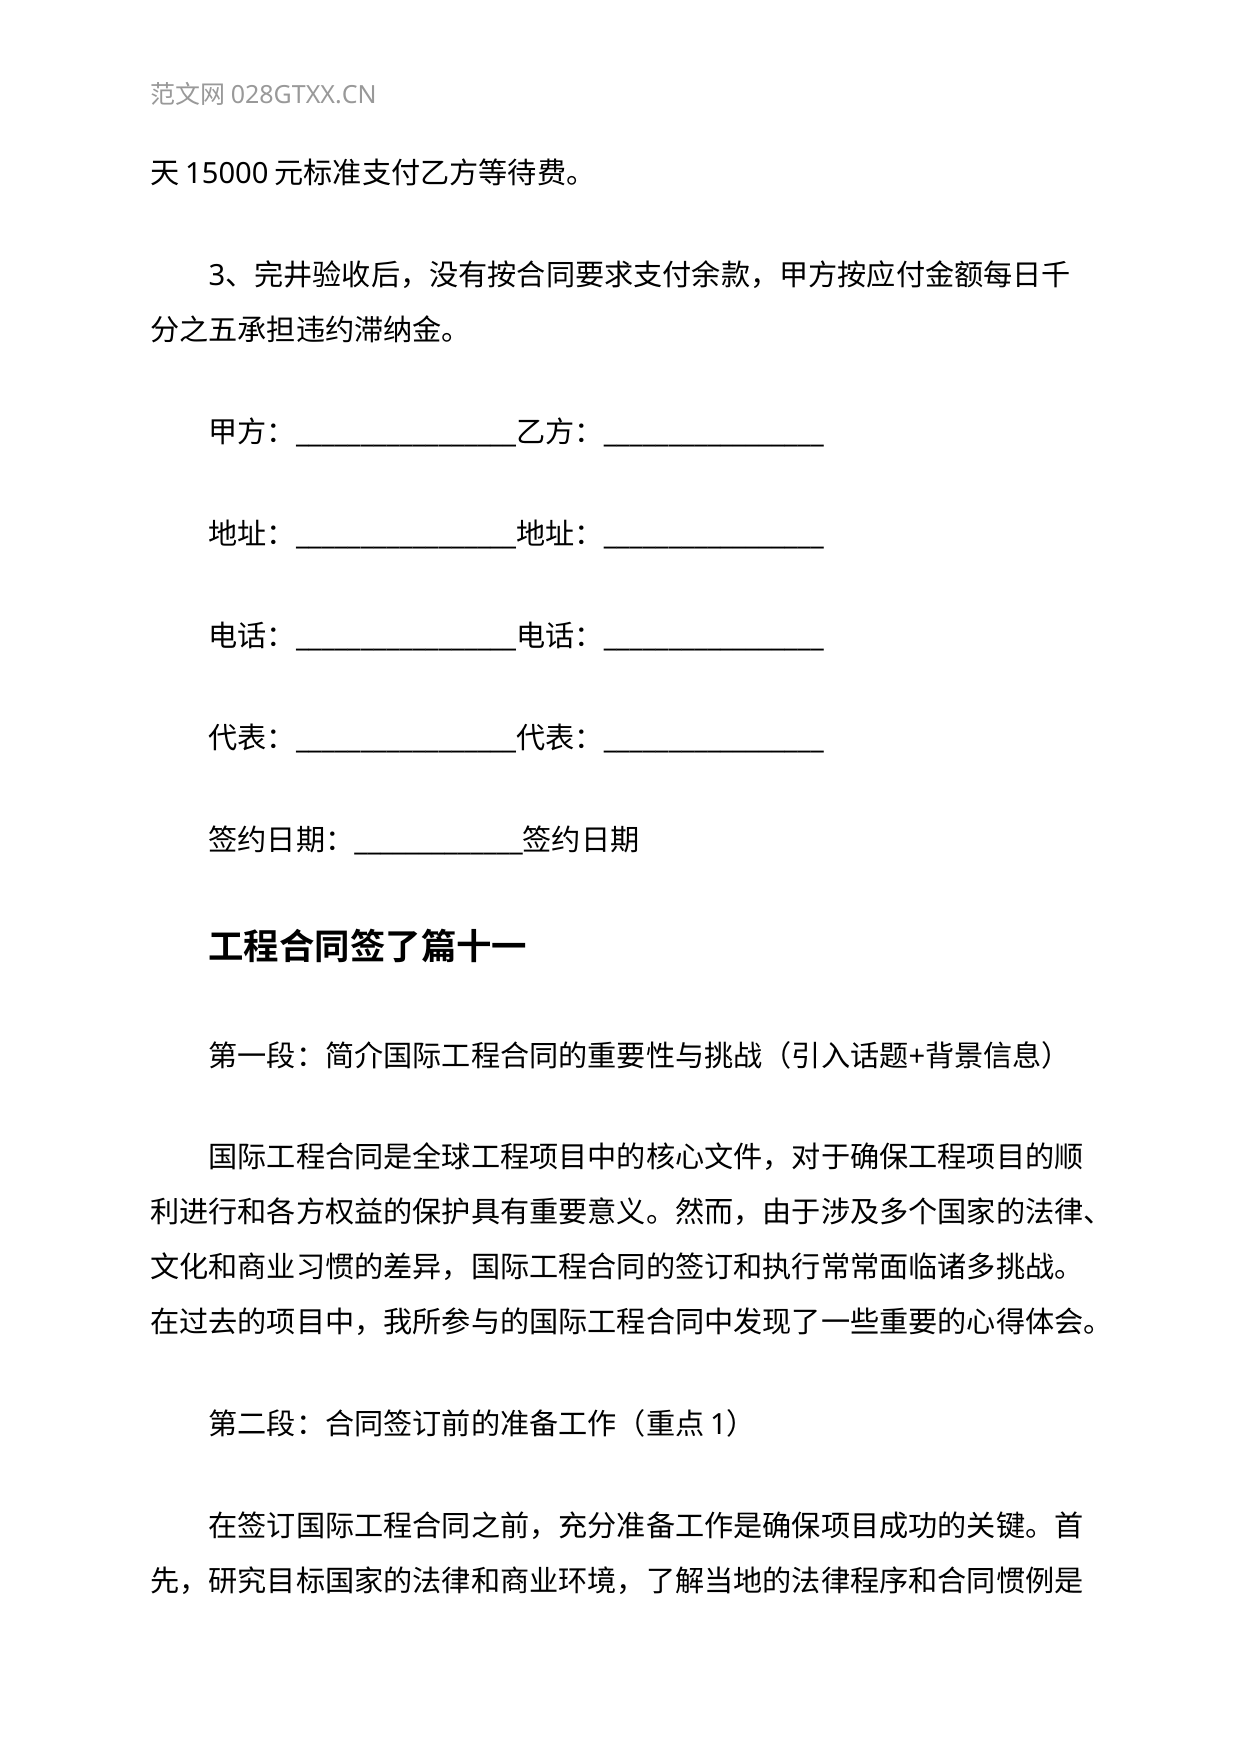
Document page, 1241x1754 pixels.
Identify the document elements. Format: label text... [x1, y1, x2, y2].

text 国际工程合同是全球工程项目中的核心文件，对于确保工程项目的顺利进行和各方权益的保护具有重要意义。然而，由于涉及多个国家的法律、文化和商业习惯的差异，国际工程合同的签订和执行常常面临诸多挑战。在过去的项目中，我所参与的国际工程合同中发现了一些重要的心得体会。 [150, 1134, 1090, 1341]
text 地址：_________________地址：_________________ [150, 511, 1090, 553]
text 3、完井验收后，没有按合同要求支付余款，甲方按应付金额每日千分之五承担违约滞纳金。 [150, 252, 1090, 349]
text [150, 150, 1090, 192]
text 甲方：_________________乙方：_________________ [150, 409, 1090, 451]
text 第一段：简介国际工程合同的重要性与挑战（引入话题+背景信息） [150, 1032, 1090, 1074]
text 第二段：合同签订前的准备工作（重点1） [150, 1401, 1090, 1443]
text 电话：_________________电话：_________________ [150, 613, 1090, 655]
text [150, 1502, 1090, 1600]
text 代表：_________________代表：_________________ [150, 715, 1090, 757]
text 签约日期：_____________签约日期 [150, 817, 1090, 859]
text 工程合同签了篇十一 [150, 919, 1090, 970]
